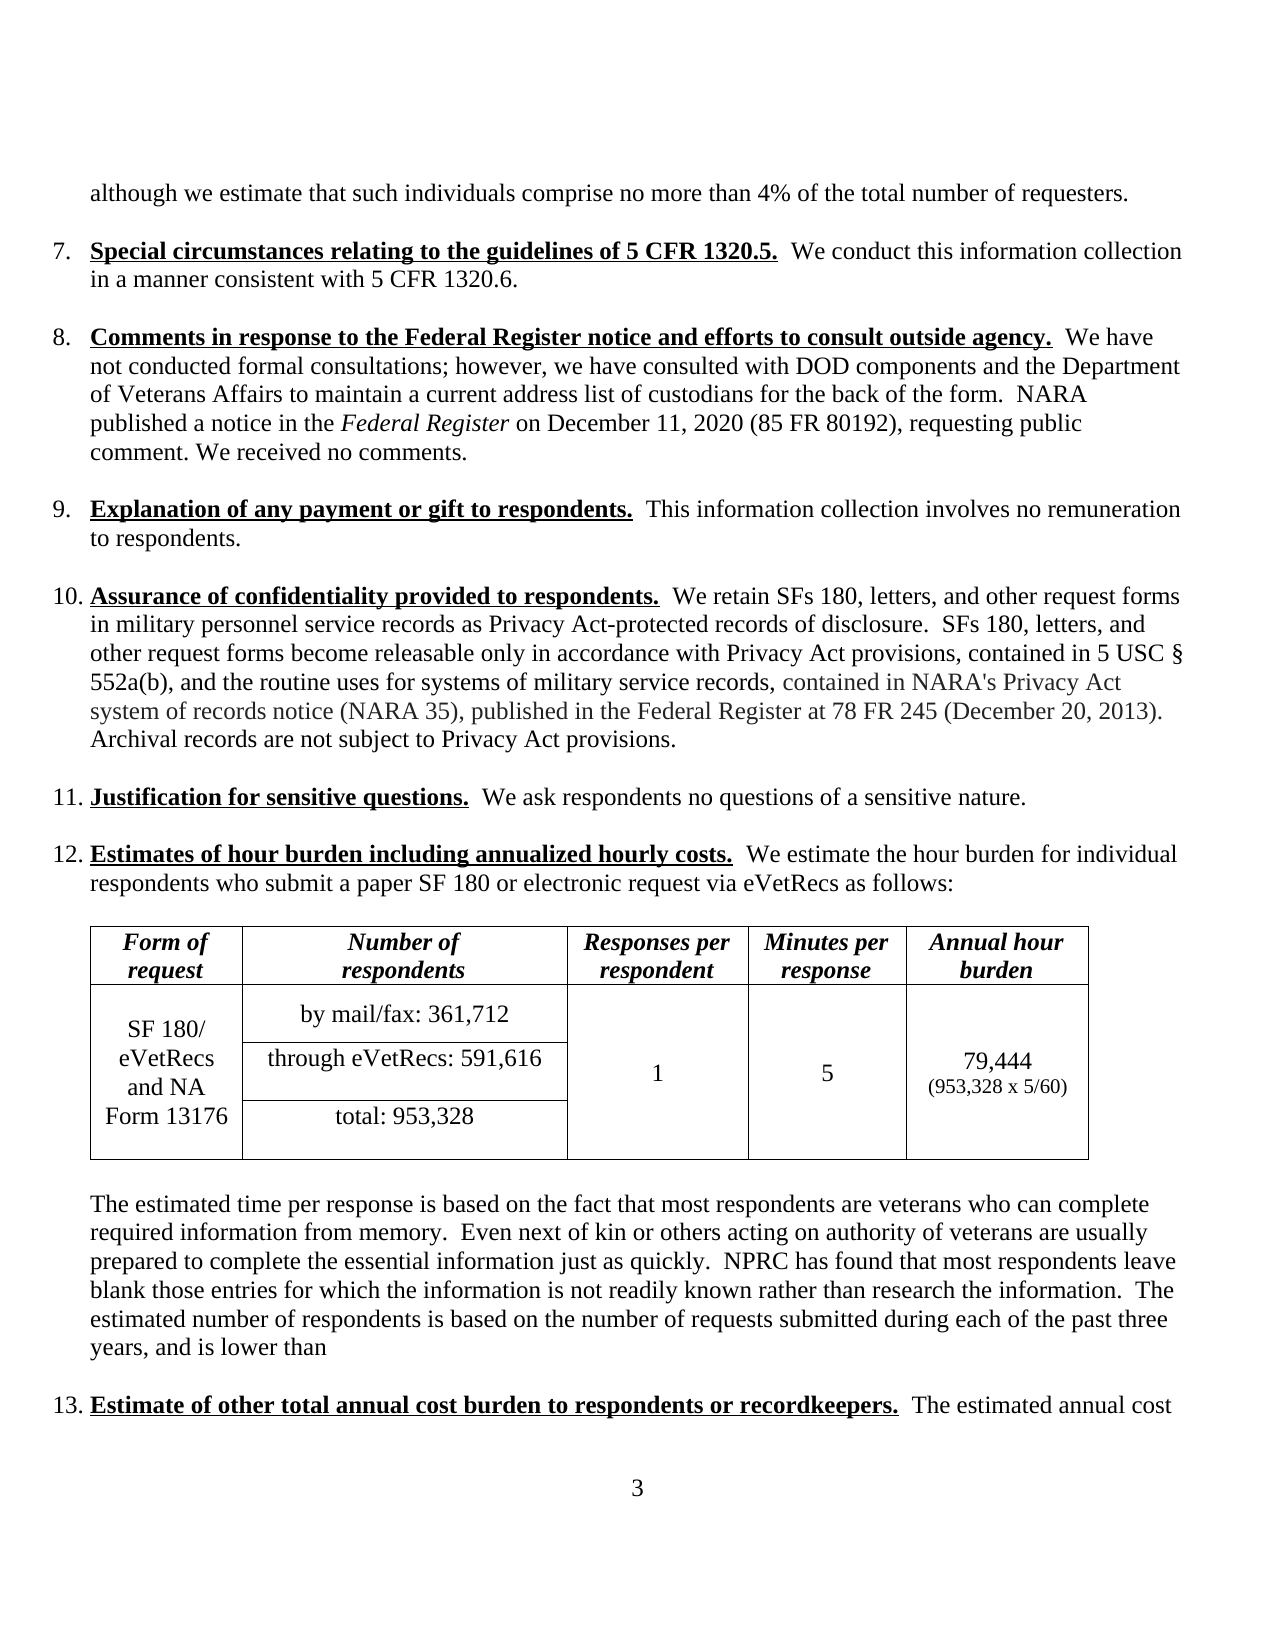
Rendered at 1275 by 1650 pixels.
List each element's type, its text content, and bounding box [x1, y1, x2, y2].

list Estimates of hour burden including annualized hourly costs. We estimate the hour burden for individual respondents who submit a paper SF 180 or electronic request via eVetRecs as follows: [52, 839, 1185, 897]
list Comments in response to the Federal Register notice and efforts to consult outside agency. We have not conducted formal consultations; however, we have consulted with DOD components and the Department of Veterans Affairs to maintain a current address list of custodians for the back of the form. NARA published a notice in the Federal Register on December 11, 2020 (85 FR 80192), requesting public comment. We received no comments. [52, 322, 1185, 466]
table_header Annual hour burden [907, 927, 1088, 984]
text The estimated time per response is based on the fact that most respondents are veterans who can complete required information from memory. Even next of kin or others acting on authority of veterans are usually prepared to complete the essential information just as quickly. NPRC has found that most respondents leave blank those entries for which the information is not readily known rather than research the information. The estimated number of respondents is based on the number of requests submitted during each of the past three years, and is lower than [90, 1189, 1185, 1361]
table_cell through eVetRecs: 591,616 [243, 1043, 567, 1100]
table_cell total: 953,328 [243, 1101, 567, 1159]
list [52, 178, 1185, 207]
table_header Number of respondents [243, 927, 567, 984]
table_header Form of request [91, 927, 242, 984]
list Special circumstances relating to the guidelines of 5 CFR 1320.5. We conduct this information collection in a manner consistent with 5 CFR 1320.6. [52, 236, 1185, 293]
table_cell by mail/fax: 361,712 [243, 985, 567, 1042]
table_cell SF 180/ eVetRecs and NA Form 13176 [91, 985, 242, 1159]
table_header Minutes per response [749, 927, 906, 984]
list Justification for sensitive questions. We ask respondents no questions of a sensitive nature. [52, 782, 1185, 811]
list Assurance of confidentiality provided to respondents. We retain SFs 180, letters, and other request forms in military personnel service records as Privacy Act-protected records of disclosure. SFs 180, letters, and other request forms become releasable only in accordance with Privacy Act provisions, contained in 5 USC § 552a(b), and the routine uses for systems of military service records, contained in NARA's Privacy Act system of records notice (NARA 35), published in the Federal Register at 78 FR 245 (December 20, 2013). Archival records are not subject to Privacy Act provisions. [52, 581, 1185, 753]
list Explanation of any payment or gift to respondents. This information collection involves no remuneration to respondents. [52, 494, 1185, 552]
table_cell 1 [568, 985, 748, 1159]
table_header Responses per respondent [568, 927, 748, 984]
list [52, 1390, 1185, 1419]
table_cell 79,444 (953,328 x 5/60) [907, 985, 1088, 1159]
table_cell 5 [749, 985, 906, 1159]
